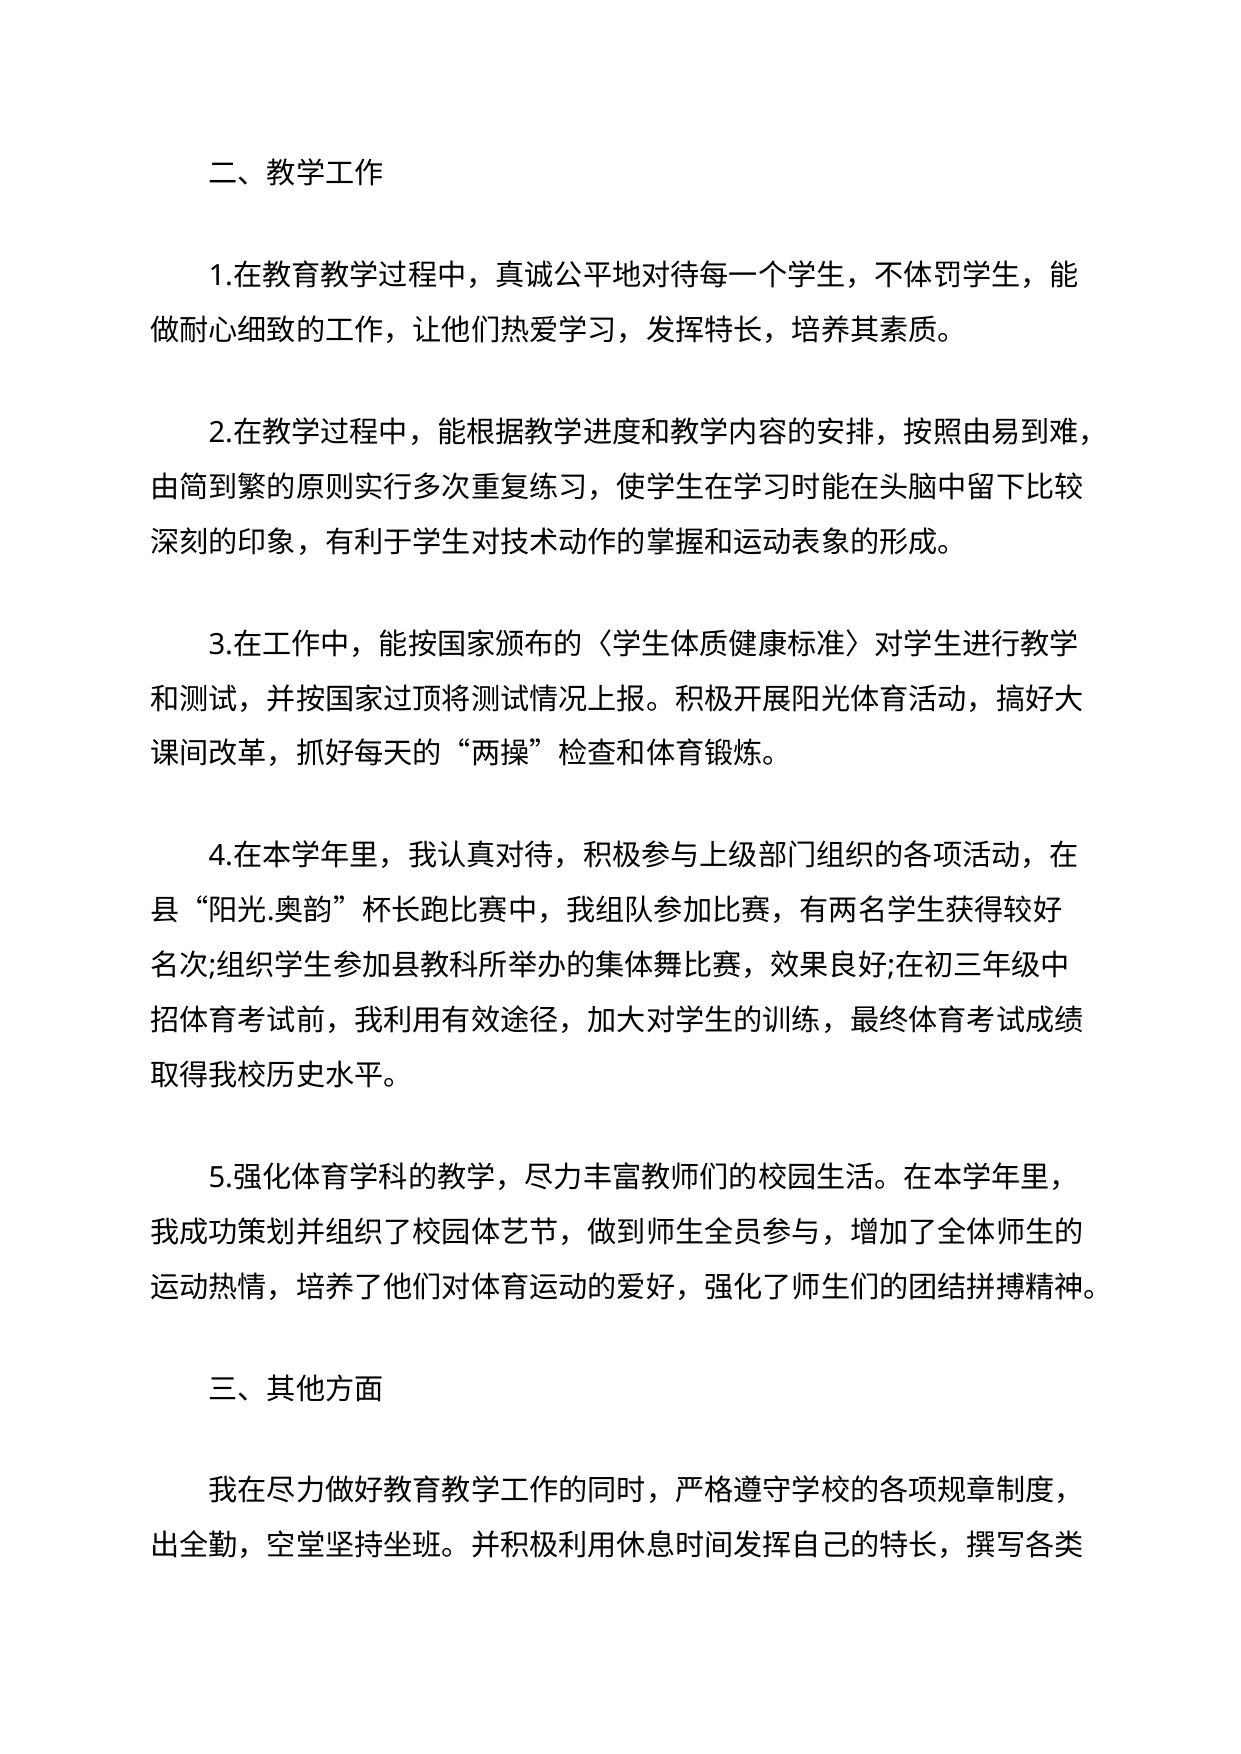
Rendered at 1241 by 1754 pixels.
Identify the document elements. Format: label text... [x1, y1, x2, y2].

text 三、其他方面 [150, 1365, 1090, 1407]
text 1.在教育教学过程中，真诚公平地对待每一个学生，不体罚学生，能做耐心细致的工作，让他们热爱学习，发挥特长，培养其素质。 [150, 252, 1090, 349]
text 2.在教学过程中，能根据教学进度和教学内容的安排，按照由易到难，由简到繁的原则实行多次重复练习，使学生在学习时能在头脑中留下比较深刻的印象，有利于学生对技术动作的掌握和运动表象的形成。 [150, 408, 1090, 561]
text 5.强化体育学科的教学，尽力丰富教师们的校园生活。在本学年里，我成功策划并组织了校园体艺节，做到师生全员参与，增加了全体师生的运动热情，培养了他们对体育运动的爱好，强化了师生们的团结拼搏精神。 [150, 1153, 1090, 1306]
text 4.在本学年里，我认真对待，积极参与上级部门组织的各项活动，在县“阳光.奥韵”杯长跑比赛中，我组队参加比赛，有两名学生获得较好名次;组织学生参加县教科所举办的集体舞比赛，效果良好;在初三年级中招体育考试前，我利用有效途径，加大对学生的训练，最终体育考试成绩取得我校历史水平。 [150, 832, 1090, 1094]
text 二、教学工作 [150, 150, 1090, 192]
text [150, 1467, 1090, 1564]
text 3.在工作中，能按国家颁布的〈学生体质健康标准〉对学生进行教学和测试，并按国家过顶将测试情况上报。积极开展阳光体育活动，搞好大课间改革，抓好每天的“两操”检查和体育锻炼。 [150, 620, 1090, 772]
